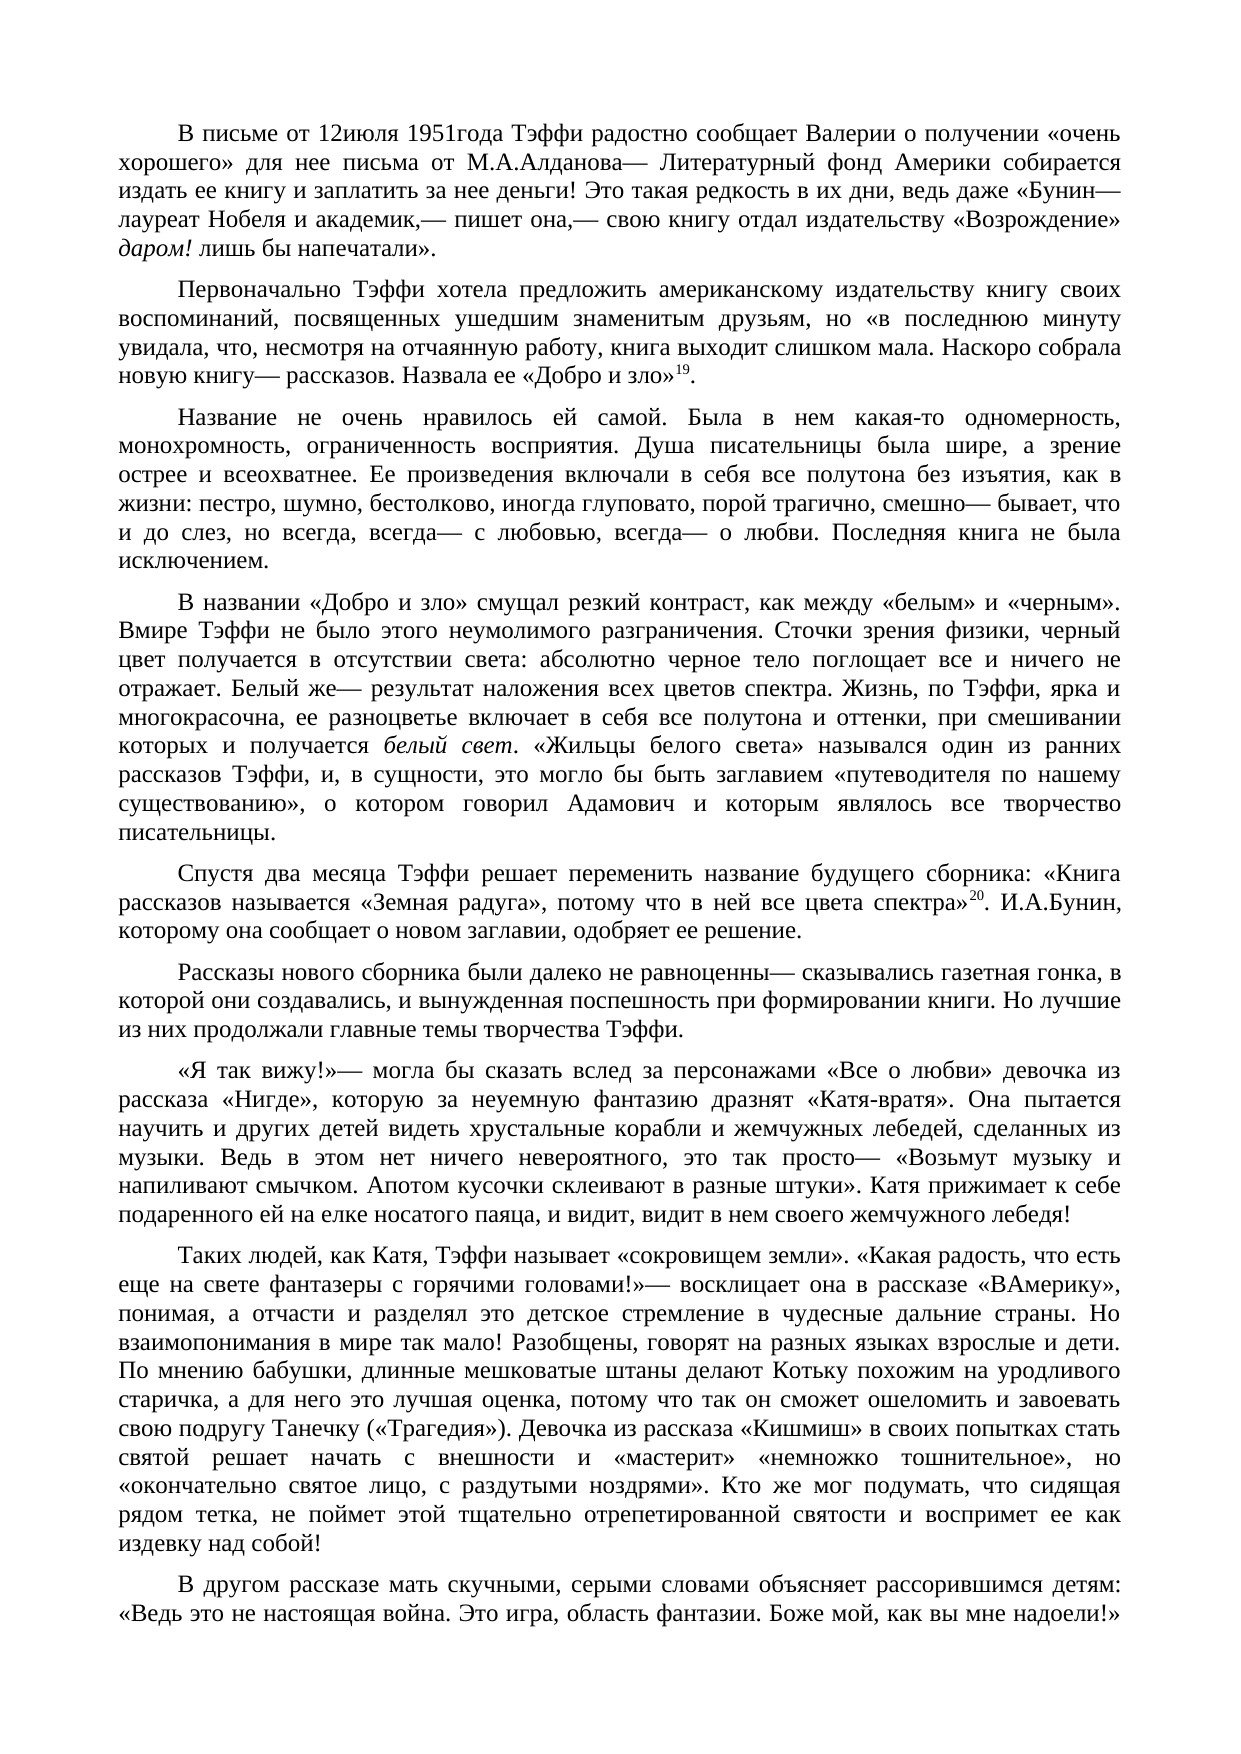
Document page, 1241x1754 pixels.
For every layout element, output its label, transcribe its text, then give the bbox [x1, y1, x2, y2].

text В письме от 12июля 1951года Тэффи радостно сообщает Валерии о получении «очень хорошего» для нее письма от М.А.Алданова— Литературный фонд Америки собирается издать ее книгу и заплатить за нее деньги! Это такая редкость в их дни, ведь даже «Бунин— лауреат Нобеля и академик,— пишет она,— свою книгу отдал издательству «Возрождение» даром! лишь бы напечатали». [118, 118, 1122, 262]
text Название не очень нравилось ей самой. Была в нем какая-то одномерность, монохромность, ограниченность восприятия. Душа писательницы была шире, а зрение острее и всеохватнее. Ее произведения включали в себя все полутона без изъятия, как в жизни: пестро, шумно, бестолково, иногда глуповато, порой трагично, смешно— бывает, что и до слез, но всегда, всегда— с любовью, всегда— о любви. Последняя книга не была исключением. [118, 402, 1122, 574]
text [118, 1569, 1122, 1627]
text В названии «Добро и зло» смущал резкий контраст, как между «белым» и «черным». Вмире Тэффи не было этого неумолимого разграничения. Сточки зрения физики, черный цвет получается в отсутствии света: абсолютно черное тело поглощает все и ничего не отражает. Белый же— результат наложения всех цветов спектра. Жизнь, по Тэффи, ярка и многокрасочна, ее разноцветье включает в себя все полутона и оттенки, при смешивании которых и получается белый свет. «Жильцы белого света» назывался один из ранних рассказов Тэффи, и, в сущности, это могло бы быть заглавием «путеводителя по нашему существованию», о котором говорил Адамович и которым являлось все творчество писательницы. [118, 587, 1122, 846]
text Таких людей, как Катя, Тэффи называет «сокровищем земли». «Какая радость, что есть еще на свете фантазеры с горячими головами!»— восклицает она в рассказе «ВАмерику», понимая, а отчасти и разделял это детское стремление в чудесные дальние страны. Но взаимопонимания в мире так мало! Разобщены, говорят на разных языках взрослые и дети. По мнению бабушки, длинные мешковатые штаны делают Котьку похожим на уродливого старичка, а для него это лучшая оценка, потому что так он сможет ошеломить и завоевать свою подругу Танечку («Трагедия»). Девочка из рассказа «Кишмиш» в своих попытках стать святой решает начать с внешности и «мастерит» «немножко тошнительное», но «окончательно святое лицо, с раздутыми ноздрями». Кто же мог подумать, что сидящая рядом тетка, не поймет этой тщательно отрепетированной святости и воспримет ее как издевку над собой! [118, 1241, 1122, 1557]
text Спустя два месяца Тэффи решает переменить название будущего сборника: «Книга рассказов называется «Земная радуга», потому что в ней все цвета спектра»20. И.А.Бунин, которому она сообщает о новом заглавии, одобряет ее решение. [118, 858, 1122, 944]
text Рассказы нового сборника были далеко не равноценны— сказывались газетная гонка, в которой они создавались, и вынужденная поспешность при формировании книги. Но лучшие из них продолжали главные темы творчества Тэффи. [118, 957, 1122, 1043]
text «Я так вижу!»— могла бы сказать вслед за персонажами «Все о любви» девочка из рассказа «Нигде», которую за неуемную фантазию дразнят «Катя-вратя». Она пытается научить и других детей видеть хрустальные корабли и жемчужных лебедей, сделанных из музыки. Ведь в этом нет ничего невероятного, это так просто— «Возьмут музыку и напиливают смычком. Апотом кусочки склеивают в разные штуки». Катя прижимает к себе подаренного ей на елке носатого паяца, и видит, видит в нем своего жемчужного лебедя! [118, 1056, 1122, 1228]
text Первоначально Тэффи хотела предложить американскому издательству книгу своих воспоминаний, посвященных ушедшим знаменитым друзьям, но «в последнюю минуту увидала, что, несмотря на отчаянную работу, книга выходит слишком мала. Наскоро собрала новую книгу— рассказов. Назвала ее «Добро и зло»19. [118, 274, 1122, 389]
